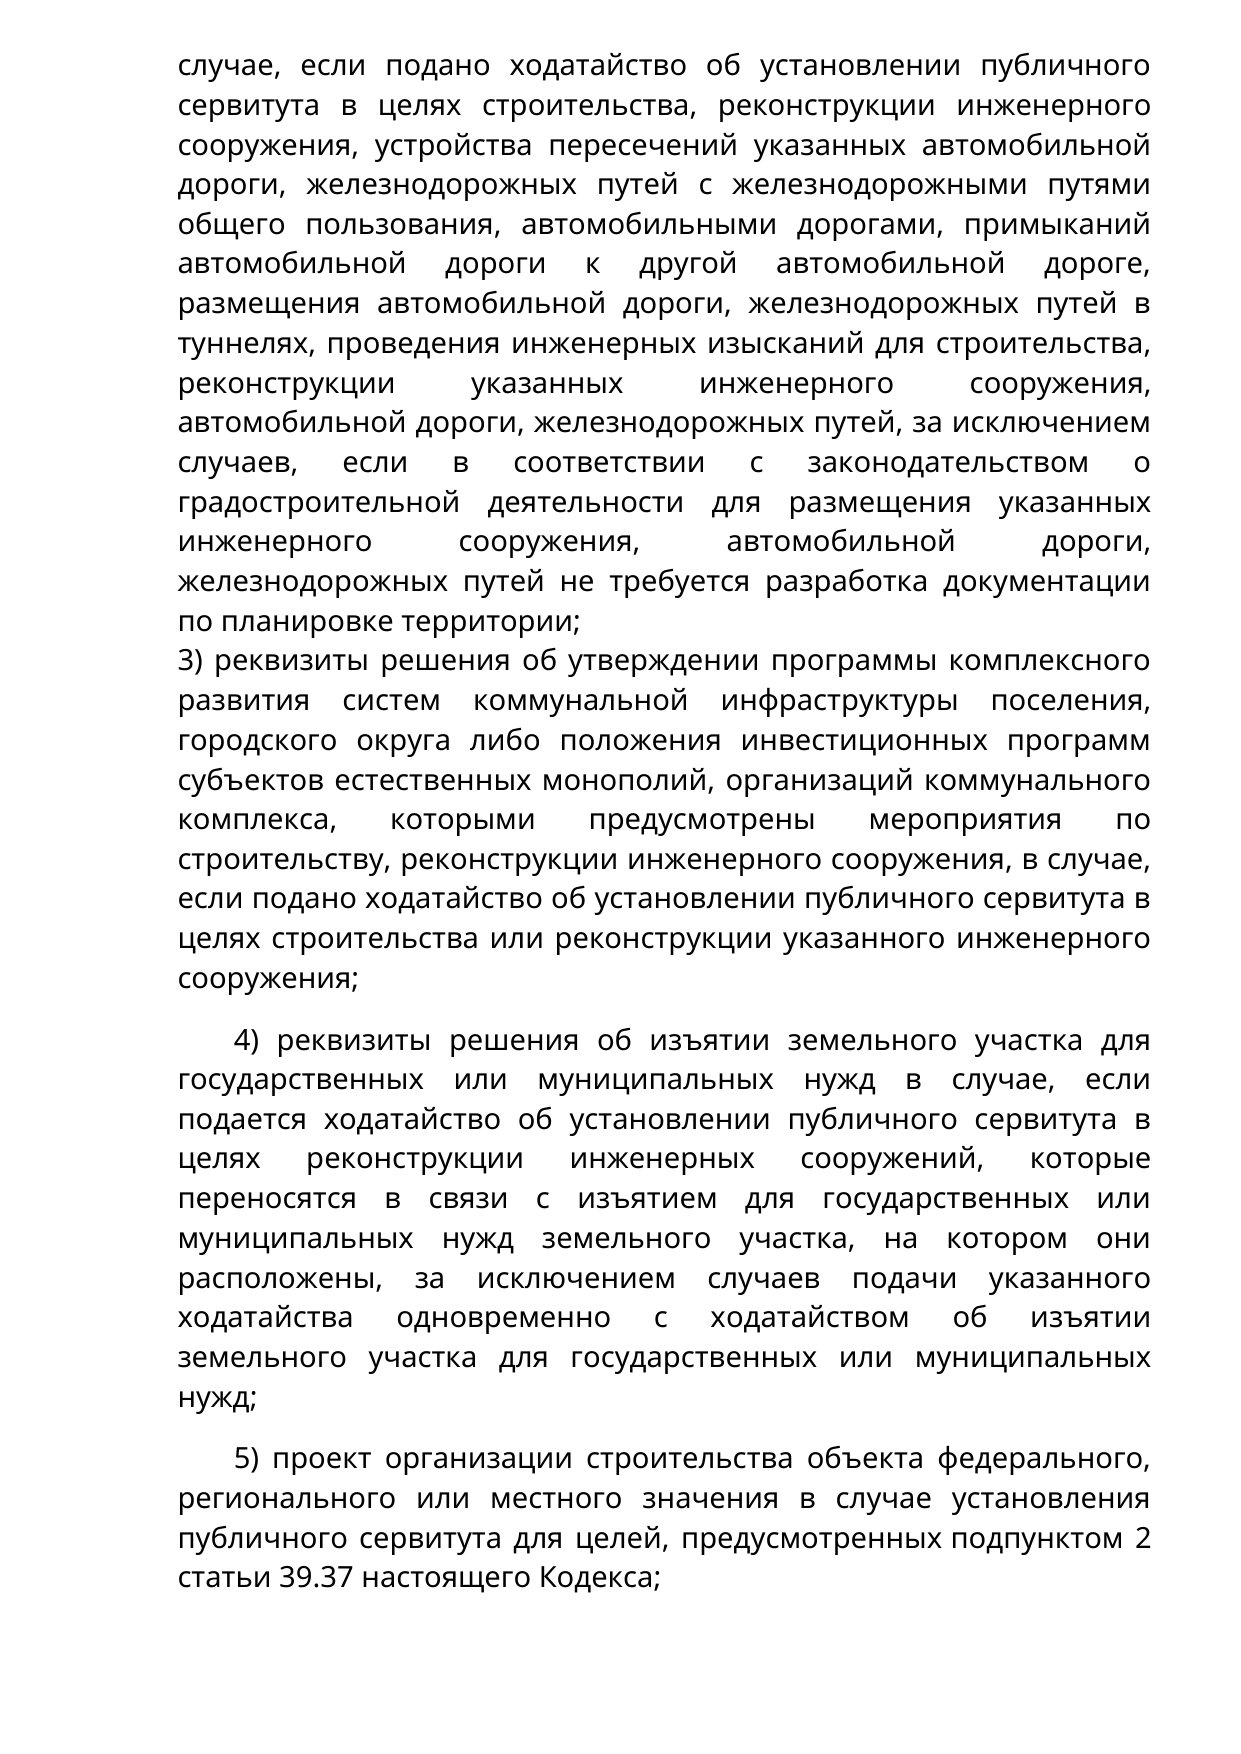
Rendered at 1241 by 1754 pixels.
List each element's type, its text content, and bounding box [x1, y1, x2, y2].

text 3) реквизиты решения об утверждении программы комплексного развития систем коммунальной инфраструктуры поселения, городского округа либо положения инвестиционных программ субъектов естественных монополий, организаций коммунального комплекса, которыми предусмотрены мероприятия по строительству, реконструкции инженерного сооружения, в случае, если подано ходатайство об установлении публичного сервитута в целях строительства или реконструкции указанного инженерного сооружения; [177, 640, 1152, 997]
text 4) реквизиты решения об изъятии земельного участка для государственных или муниципальных нужд в случае, если подается ходатайство об установлении публичного сервитута в целях реконструкции инженерных сооружений, которые переносятся в связи с изъятием для государственных или муниципальных нужд земельного участка, на котором они расположены, за исключением случаев подачи указанного ходатайства одновременно с ходатайством об изъятии земельного участка для государственных или муниципальных нужд; [177, 1019, 1152, 1416]
text 5) проект организации строительства объекта федерального, регионального или местного значения в случае установления публичного сервитута для целей, предусмотренных подпунктом 2 статьи 39.37 настоящего Кодекса; [177, 1437, 1152, 1596]
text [177, 44, 1152, 640]
